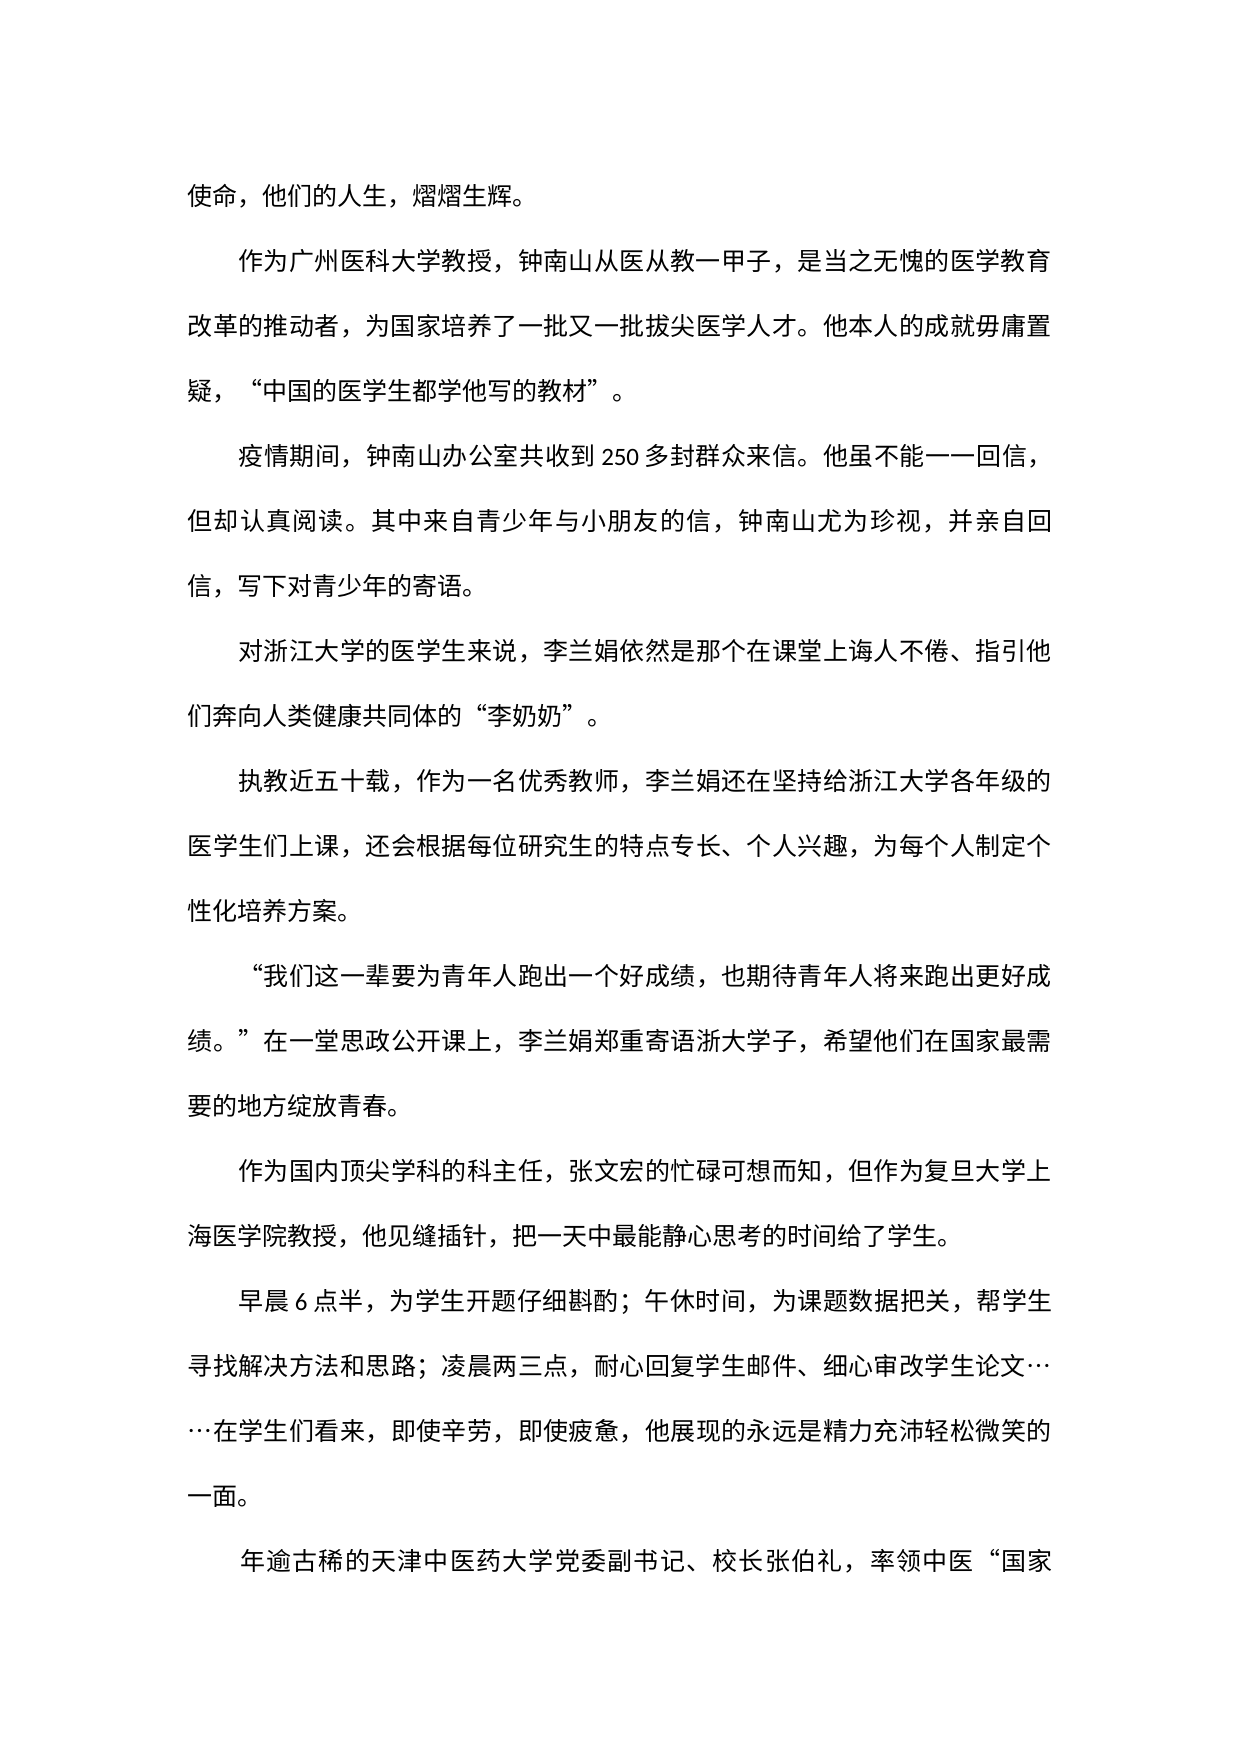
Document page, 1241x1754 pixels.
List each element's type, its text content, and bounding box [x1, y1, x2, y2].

text 早晨6点半，为学生开题仔细斟酌；午休时间，为课题数据把关，帮学生寻找解决方法和思路；凌晨两三点，耐心回复学生邮件、细心审改学生论文……在学生们看来，即使辛劳，即使疲惫，他展现的永远是精力充沛轻松微笑的一面。 [187, 1267, 1053, 1527]
text 执教近五十载，作为一名优秀教师，李兰娟还在坚持给浙江大学各年级的医学生们上课，还会根据每位研究生的特点专长、个人兴趣，为每个人制定个性化培养方案。 [187, 747, 1053, 942]
text “我们这一辈要为青年人跑出一个好成绩，也期待青年人将来跑出更好成绩。”在一堂思政公开课上，李兰娟郑重寄语浙大学子，希望他们在国家最需要的地方绽放青春。 [187, 942, 1053, 1137]
text 作为广州医科大学教授，钟南山从医从教一甲子，是当之无愧的医学教育改革的推动者，为国家培养了一批又一批拔尖医学人才。他本人的成就毋庸置疑，“中国的医学生都学他写的教材”。 [187, 227, 1053, 422]
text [187, 1527, 1053, 1592]
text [187, 162, 1053, 227]
text 作为国内顶尖学科的科主任，张文宏的忙碌可想而知，但作为复旦大学上海医学院教授，他见缝插针，把一天中最能静心思考的时间给了学生。 [187, 1137, 1053, 1267]
text 疫情期间，钟南山办公室共收到250多封群众来信。他虽不能一一回信，但却认真阅读。其中来自青少年与小朋友的信，钟南山尤为珍视，并亲自回信，写下对青少年的寄语。 [187, 422, 1053, 617]
text 对浙江大学的医学生来说，李兰娟依然是那个在课堂上诲人不倦、指引他们奔向人类健康共同体的“李奶奶”。 [187, 617, 1053, 747]
